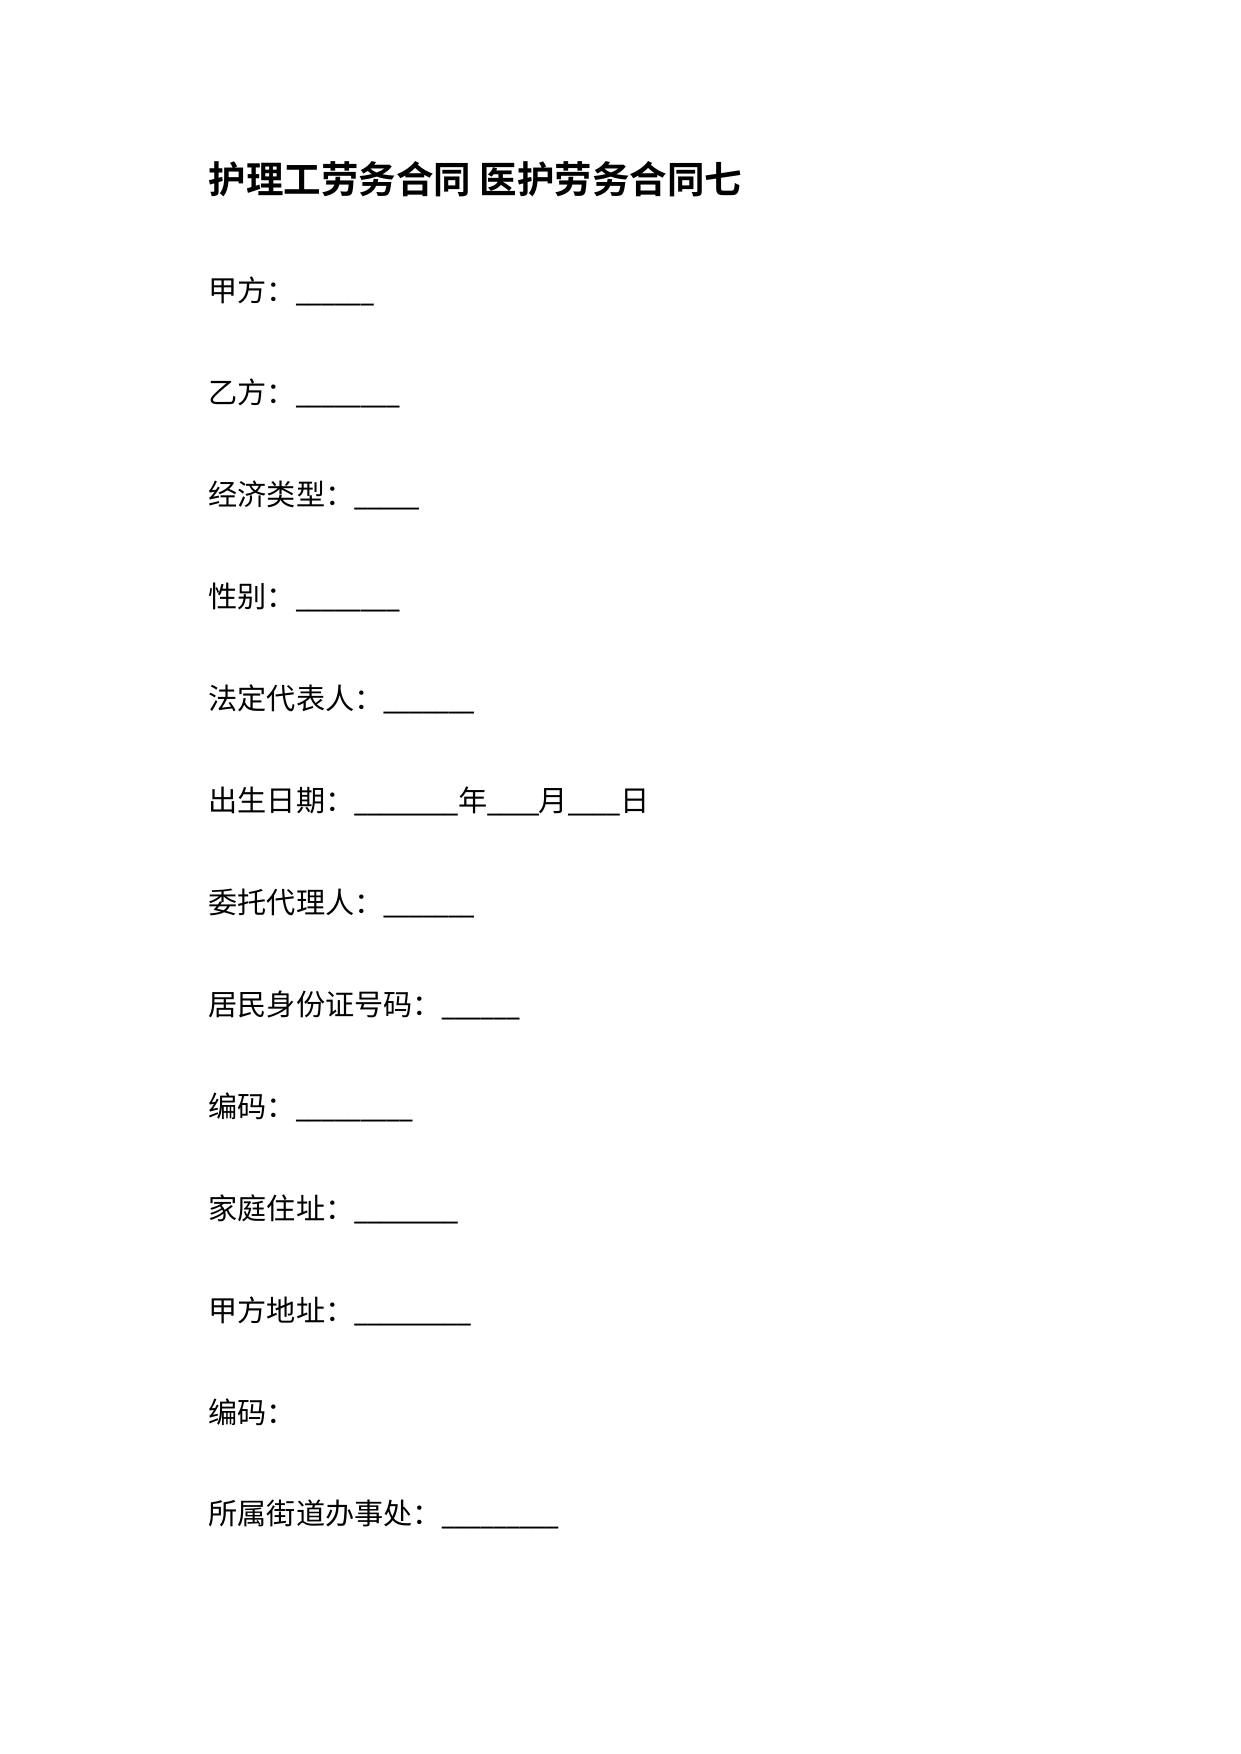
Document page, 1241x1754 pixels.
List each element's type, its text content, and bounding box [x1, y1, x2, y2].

text 经济类型：_____ [150, 471, 1090, 514]
text 编码：_________ [150, 1083, 1090, 1126]
text 甲方地址：_________ [150, 1287, 1090, 1329]
text 性别：________ [150, 573, 1090, 616]
text 所属街道办事处：_________ [150, 1491, 1090, 1533]
text 法定代表人：_______ [150, 675, 1090, 718]
text 居民身份证号码：______ [150, 981, 1090, 1024]
text 护理工劳务合同 医护劳务合同七 [150, 150, 1090, 204]
text 乙方：________ [150, 369, 1090, 412]
text 甲方：______ [150, 267, 1090, 310]
text 委托代理人：_______ [150, 879, 1090, 922]
text 出生日期：________年____月____日 [150, 777, 1090, 820]
text 编码： [150, 1389, 1090, 1431]
text 家庭住址：________ [150, 1185, 1090, 1228]
